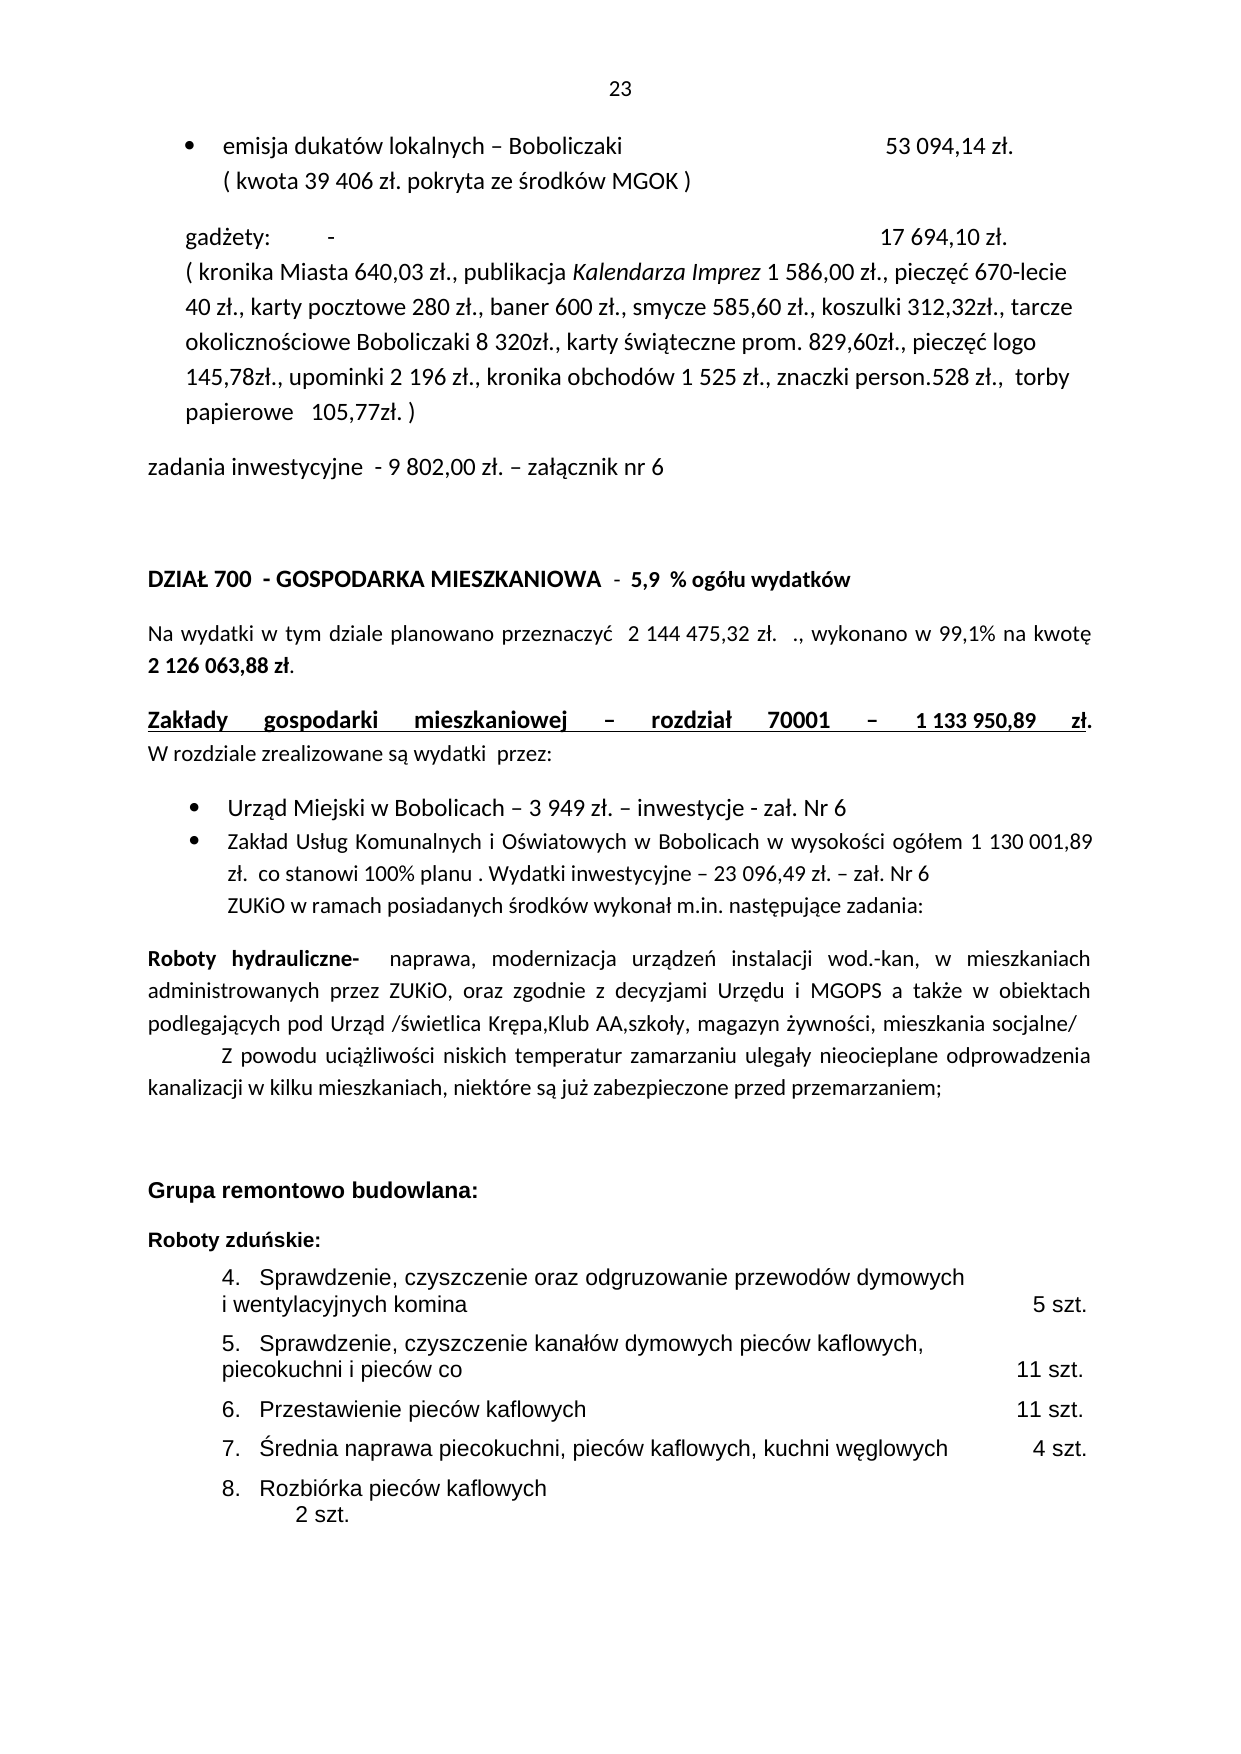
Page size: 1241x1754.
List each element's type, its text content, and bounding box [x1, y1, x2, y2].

list piecokuchni i pieców co 11 szt. [222, 1356, 1092, 1383]
list Sprawdzenie, czyszczenie kanałów dymowych pieców kaflowych, [222, 1330, 1092, 1356]
text Roboty hydrauliczne- naprawa, modernizacja urządzeń instalacji wod.-kan, w mieszkaniach administrowanych przez ZUKiO, oraz zgodnie z decyzjami Urzędu i MGOPS a także w obiektach podlegających pod Urząd /świetlica Krępa,Klub AA,szkoły, magazyn żywności, mieszkania socjalne/ Z powodu uciążliwości niskich temperatur zamarzaniu ulegały nieocieplane odprowadzenia kanalizacji w kilku mieszkaniach, niektóre są już zabezpieczone przed przemarzaniem; [148, 944, 1092, 1101]
text DZIAŁ 700 - GOSPODARKA MIESZKANIOWA - 5,9 % ogółu wydatków [148, 563, 1092, 594]
text zadania inwestycyjne - 9 802,00 zł. – załącznik nr 6 [148, 452, 1092, 482]
list ZUKiO w ramach posiadanych środków wykonał m.in. następujące zadania: [227, 891, 1092, 919]
subtitle Roboty zduńskie: [148, 1228, 1092, 1252]
list Urząd Miejski w Bobolicach – 3 949 zł. – inwestycje - zał. Nr 6 [190, 792, 1092, 822]
text Grupa remontowo budowlana: [148, 1177, 1092, 1203]
list emisja dukatów lokalnych – Boboliczaki 53 094,14 zł. ( kwota 39 406 zł. pokryta ze środków MGOK ) [185, 130, 1092, 195]
list Przestawienie pieców kaflowych 11 szt. [222, 1396, 1092, 1422]
text Na wydatki w tym dziale planowano przeznaczyć 2 144 475,32 zł. ., wykonano w 99,1% na kwotę 2 126 063,88 zł. [148, 619, 1092, 679]
list Rozbiórka pieców kaflowych 2 szt. [222, 1475, 1092, 1527]
list Średnia naprawa piecokuchni, pieców kaflowych, kuchni węglowych 4 szt. [222, 1435, 1092, 1462]
text Zakłady gospodarki mieszkaniowej – rozdział 70001 – 1 133 950,89 zł. W rozdziale zrealizowane są wydatki przez: [148, 704, 1092, 767]
list Sprawdzenie, czyszczenie oraz odgruzowanie przewodów dymowych [222, 1264, 1092, 1291]
list i wentylacyjnych komina 5 szt. [222, 1291, 1092, 1317]
list Zakład Usług Komunalnych i Oświatowych w Bobolicach w wysokości ogółem 1 130 001,89 zł. co stanowi 100% planu . Wydatki inwestycyjne – 23 096,49 zł. – zał. Nr 6 [190, 827, 1092, 887]
text gadżety: - 17 694,10 zł. ( kronika Miasta 640,03 zł., publikacja Kalendarza Imprez 1 586,00 zł., pieczęć 670-lecie 40 zł., karty pocztowe 280 zł., baner 600 zł., smycze 585,60 zł., koszulki 312,32zł., tarcze okolicznościowe Boboliczaki 8 320zł., karty świąteczne prom. 829,60zł., pieczęć logo 145,78zł., upominki 2 196 zł., kronika obchodów 1 525 zł., znaczki person.528 zł., torby papierowe 105,77zł. ) [185, 221, 1092, 426]
